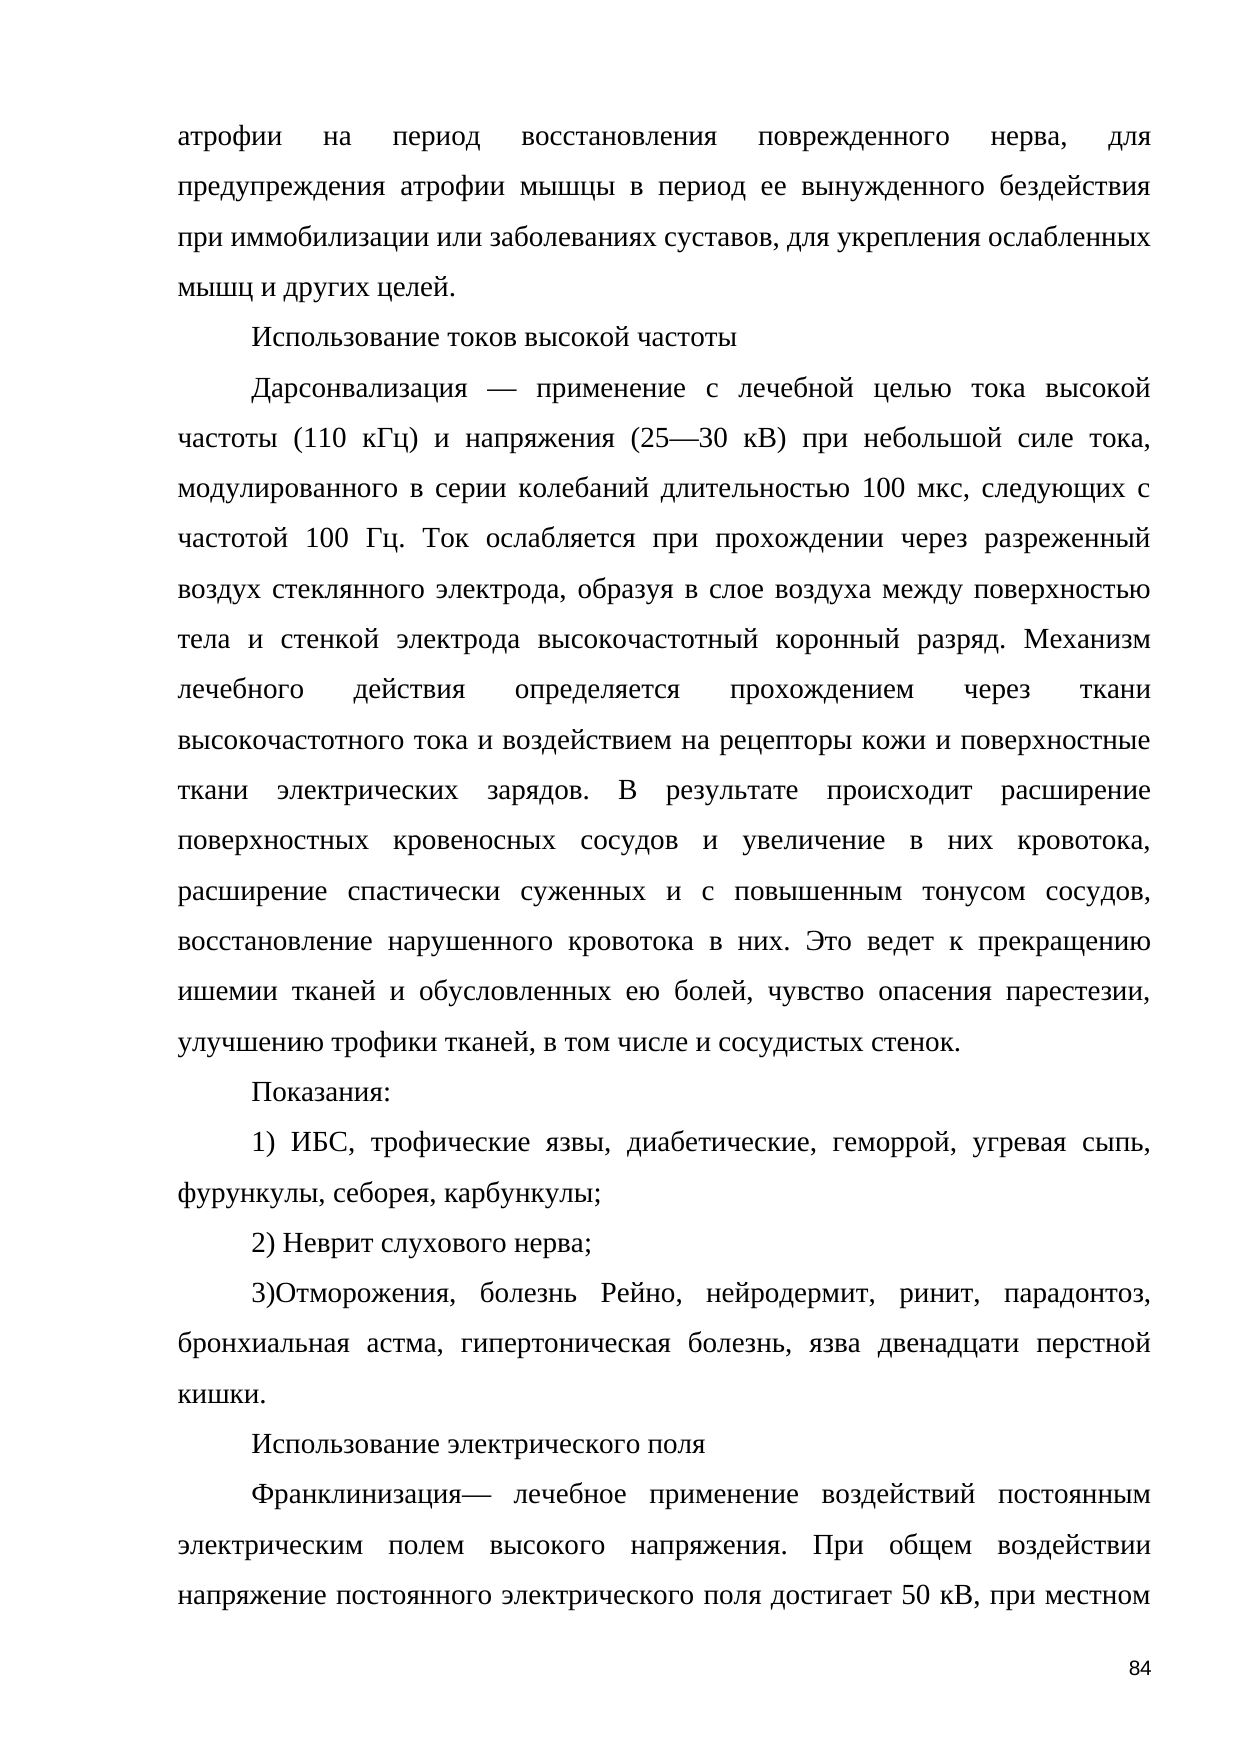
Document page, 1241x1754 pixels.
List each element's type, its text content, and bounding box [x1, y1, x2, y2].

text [177, 1477, 1152, 1611]
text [177, 118, 1152, 303]
text 2) Неврит слухового нерва; [177, 1225, 1152, 1258]
text Использование электрического поля [177, 1426, 1152, 1460]
text Показания: [177, 1074, 1152, 1108]
text Дарсонвализация — применение с лечебной целью тока высокой частоты (110 кГц) и напряжения (25—30 кВ) при небольшой силе тока, модулированного в серии колебаний длительностью 100 мкс, следующих с частотой 100 Гц. Ток ослабляется при прохождении через разреженный воздух стеклянного электрода, образуя в слое воздуха между поверхностью тела и стенкой электрода высокочастотный коронный разряд. Механизм лечебного действия определяется прохождением через ткани высокочастотного тока и воздействием на рецепторы кожи и поверхностные ткани электрических зарядов. В результате происходит расширение поверхностных кровеносных сосудов и увеличение в них кровотока, расширение спастически суженных и с повышенным тонусом сосудов, восстановление нарушенного кровотока в них. Это ведет к прекращению ишемии тканей и обусловленных ею болей, чувство опасения парестезии, улучшению трофики тканей, в том числе и сосудистых стенок. [177, 370, 1152, 1057]
text 3)Отморожения, болезнь Рейно, нейродермит, ринит, парадонтоз, бронхиальная астма, гипертоническая болезнь, язва двенадцати перстной кишки. [177, 1275, 1152, 1409]
text Использование токов высокой частоты [177, 319, 1152, 353]
text 1) ИБС, трофические язвы, диабетические, геморрой, угревая сыпь, фурункулы, себорея, карбункулы; [177, 1124, 1152, 1208]
